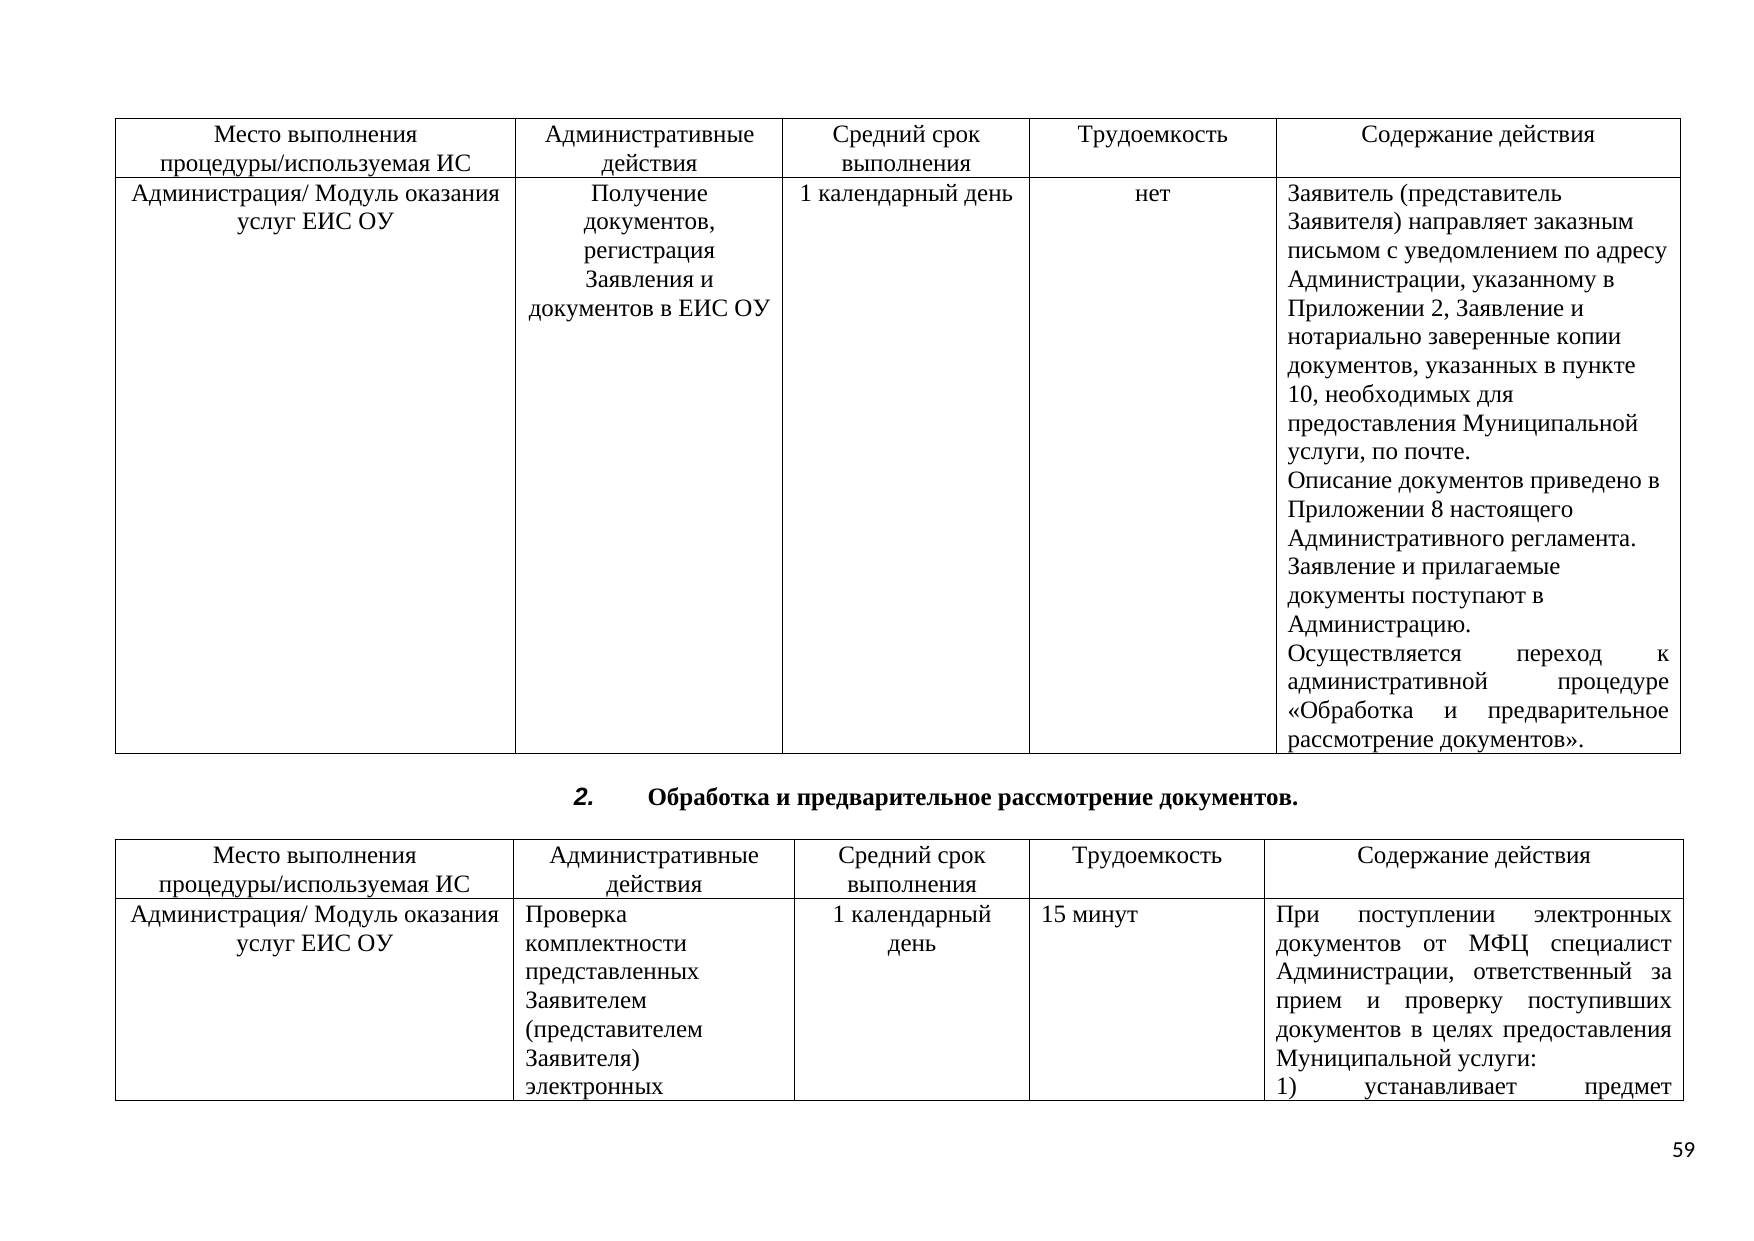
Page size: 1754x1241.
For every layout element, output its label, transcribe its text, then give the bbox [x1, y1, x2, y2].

table_header Административные действия [516, 119, 782, 177]
table_cell 15 минут [1030, 899, 1264, 1100]
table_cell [1265, 899, 1683, 1100]
table_header Содержание действия [1277, 119, 1680, 177]
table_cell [116, 899, 513, 1100]
table_header Средний срок выполнения [795, 840, 1029, 898]
table_header Место выполнения процедуры/используемая ИС [116, 840, 513, 898]
table_cell Получение документов, регистрация Заявления и документов в ЕИС ОУ [516, 178, 782, 753]
table_header Трудоемкость [1030, 119, 1276, 177]
table_cell 1 календарный день [795, 899, 1029, 1100]
table_cell нет [1030, 178, 1276, 753]
table_cell Администрация/ Модуль оказания услуг ЕИС ОУ [116, 178, 515, 753]
table_cell 1 календарный день [783, 178, 1029, 753]
table_header Трудоемкость [1030, 840, 1264, 898]
title Обработка и предварительное рассмотрение документов. [177, 782, 1695, 811]
table_header Административные действия [514, 840, 794, 898]
table_cell Заявитель (представитель Заявителя) направляет заказным письмом с уведомлением по адресу Администрации, указанному в Приложении 2, Заявление и нотариально заверенные копии документов, указанных в пункте 10, необходимых для предоставления Муниципальной услуги, по почте. Описание документов приведено в Приложении 8 настоящего Административного регламента. Заявление и прилагаемые документы поступают в Администрацию. Осуществляется переход к административной процедуре «Обработка и предварительное рассмотрение документов». [1277, 178, 1680, 753]
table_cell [514, 899, 794, 1100]
table_header Содержание действия [1265, 840, 1683, 898]
table_header Место выполнения процедуры/используемая ИС [116, 119, 515, 177]
table_header Средний срок выполнения [783, 119, 1029, 177]
